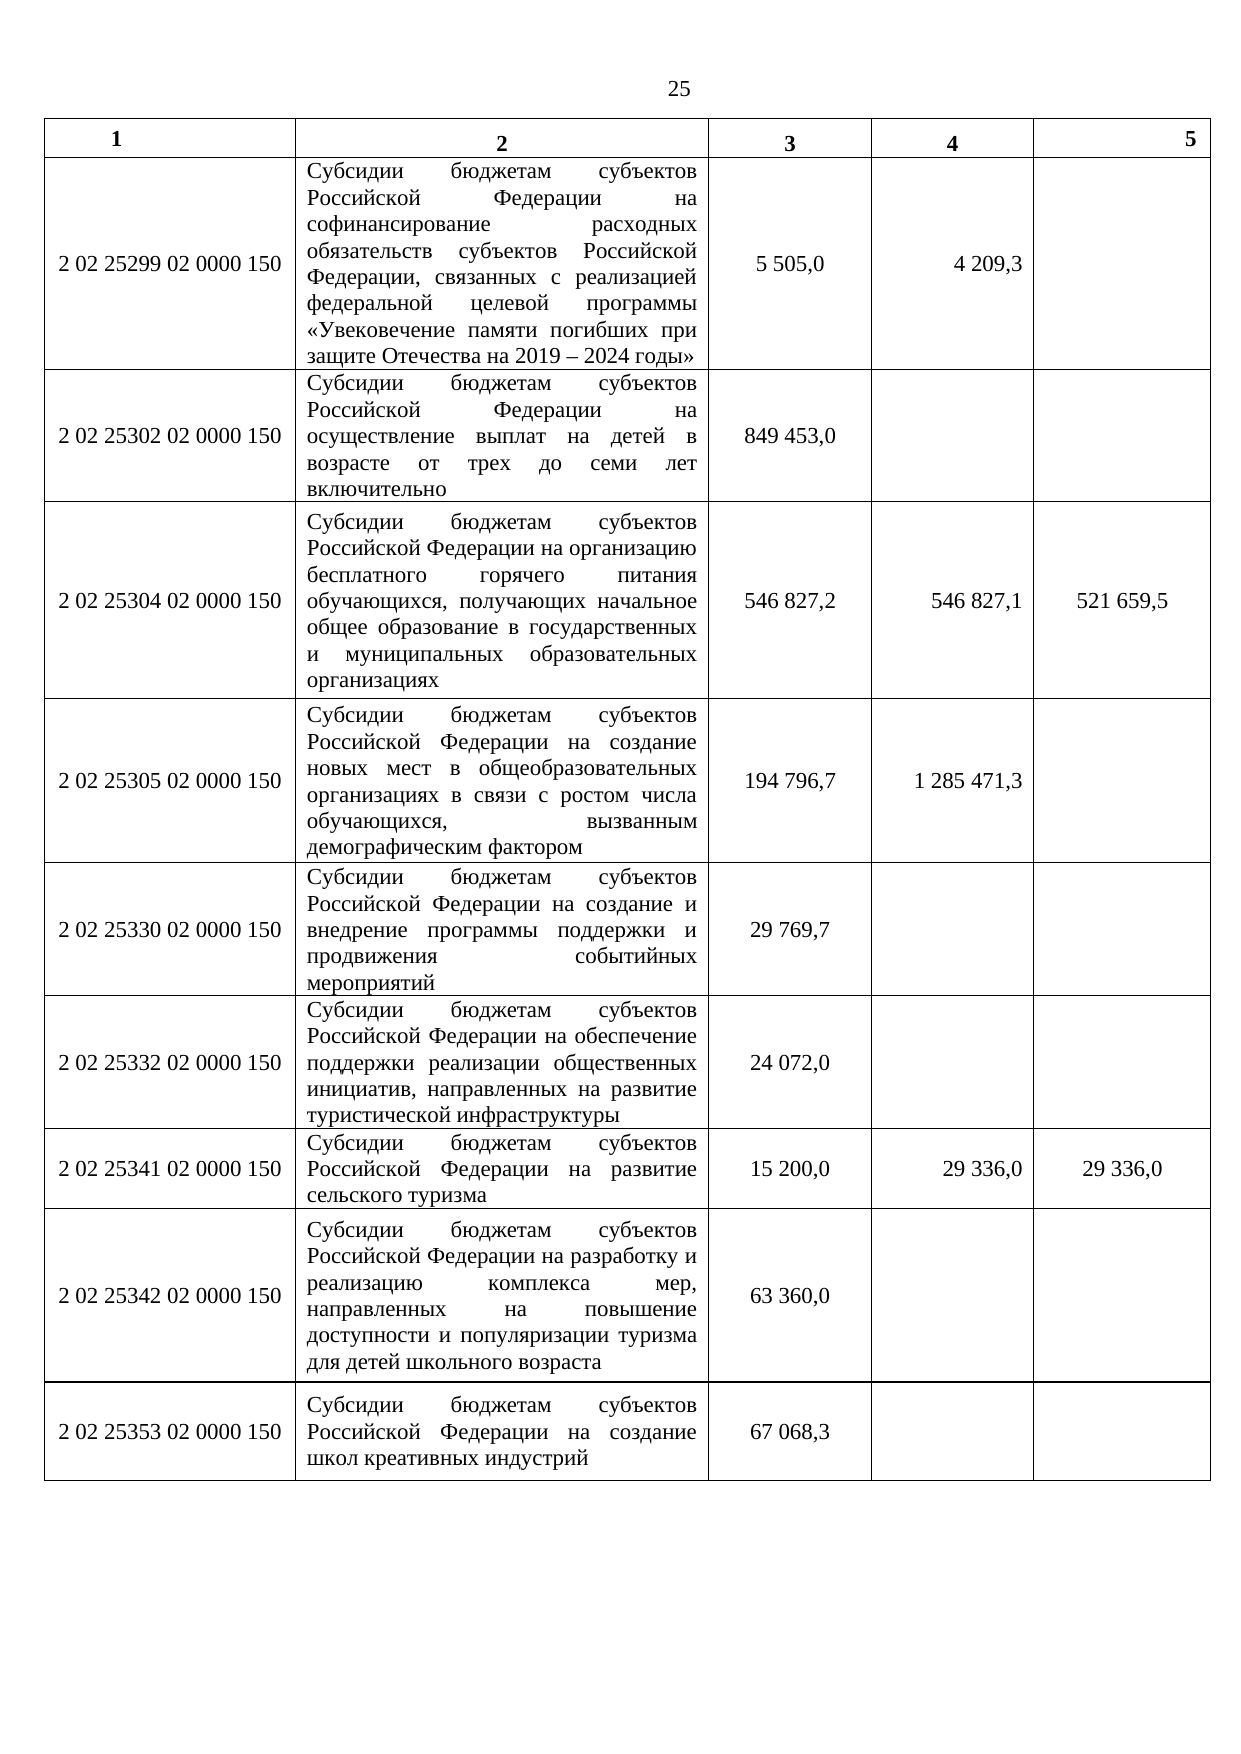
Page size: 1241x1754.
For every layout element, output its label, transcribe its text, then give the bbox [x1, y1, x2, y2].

table_header 3 [709, 119, 871, 157]
table_cell 29 336,0 [872, 1129, 1033, 1208]
table_cell 2 02 25302 02 0000 150 [45, 370, 295, 501]
table_cell [872, 370, 1033, 501]
table_cell Субсидии бюджетам субъектов Российской Федерации на создание новых мест в общеобразовательных организациях в связи с ростом числа обучающихся, вызванным демографическим фактором [296, 699, 708, 862]
table_header 1 [45, 119, 295, 157]
table_cell 15 200,0 [709, 1129, 871, 1208]
table_cell [1034, 1209, 1210, 1381]
table_cell [872, 1383, 1033, 1480]
table_cell 521 659,5 [1034, 502, 1210, 698]
table_header 5 [1034, 119, 1210, 157]
table_cell 546 827,2 [709, 502, 871, 698]
table_cell [872, 996, 1033, 1128]
table_cell 2 02 25342 02 0000 150 [45, 1209, 295, 1381]
table_cell 2 02 25304 02 0000 150 [45, 502, 295, 698]
table_cell 24 072,0 [709, 996, 871, 1128]
table_cell Субсидии бюджетам субъектов Российской Федерации на осуществление выплат на детей в возрасте от трех до семи лет включительно [296, 370, 708, 501]
table_cell 1 285 471,3 [872, 699, 1033, 862]
table_cell Субсидии бюджетам субъектов Российской Федерации на разработку и реализацию комплекса мер, направленных на повышение доступности и популяризации туризма для детей школьного возраста [296, 1209, 708, 1381]
table_cell 2 02 25341 02 0000 150 [45, 1129, 295, 1208]
table_cell [1034, 996, 1210, 1128]
table_cell 194 796,7 [709, 699, 871, 862]
table_cell [1034, 699, 1210, 862]
table_cell 546 827,1 [872, 502, 1033, 698]
table_cell 2 02 25332 02 0000 150 [45, 996, 295, 1128]
table_cell 2 02 25305 02 0000 150 [45, 699, 295, 862]
table_cell 4 209,3 [872, 158, 1033, 368]
table_cell [1034, 1383, 1210, 1480]
table_cell 63 360,0 [709, 1209, 871, 1381]
table_cell 29 769,7 [709, 863, 871, 995]
table_cell Субсидии бюджетам субъектов Российской Федерации на создание и внедрение программы поддержки и продвижения событийных мероприятий [296, 863, 708, 995]
table_cell 29 336,0 [1034, 1129, 1210, 1208]
table_cell [872, 863, 1033, 995]
table_cell 5 505,0 [709, 158, 871, 368]
table_cell [1034, 863, 1210, 995]
table_cell [1034, 158, 1210, 368]
table_cell 2 02 25299 02 0000 150 [45, 158, 295, 368]
table_cell 67 068,3 [709, 1383, 871, 1480]
table_cell Субсидии бюджетам субъектов Российской Федерации на софинансирование расходных обязательств субъектов Российской Федерации, связанных с реализацией федеральной целевой программы «Увековечение памяти погибших при защите Отечества на 2019 – 2024 годы» [296, 158, 708, 368]
table_header 2 [296, 119, 708, 157]
table_cell Субсидии бюджетам субъектов Российской Федерации на обеспечение поддержки реализации общественных инициатив, направленных на развитие туристической инфраструктуры [296, 996, 708, 1128]
table_cell 2 02 25353 02 0000 150 [45, 1383, 295, 1480]
table_cell 2 02 25330 02 0000 150 [45, 863, 295, 995]
table_cell [1034, 370, 1210, 501]
table_cell Субсидии бюджетам субъектов Российской Федерации на развитие сельского туризма [296, 1129, 708, 1208]
table_cell Субсидии бюджетам субъектов Российской Федерации на создание школ креативных индустрий [296, 1383, 708, 1480]
table_cell [872, 1209, 1033, 1381]
table_cell Субсидии бюджетам субъектов Российской Федерации на организацию бесплатного горячего питания обучающихся, получающих начальное общее образование в государственных и муниципальных образовательных организациях [296, 502, 708, 698]
table_cell 849 453,0 [709, 370, 871, 501]
table_header 4 [872, 119, 1033, 157]
